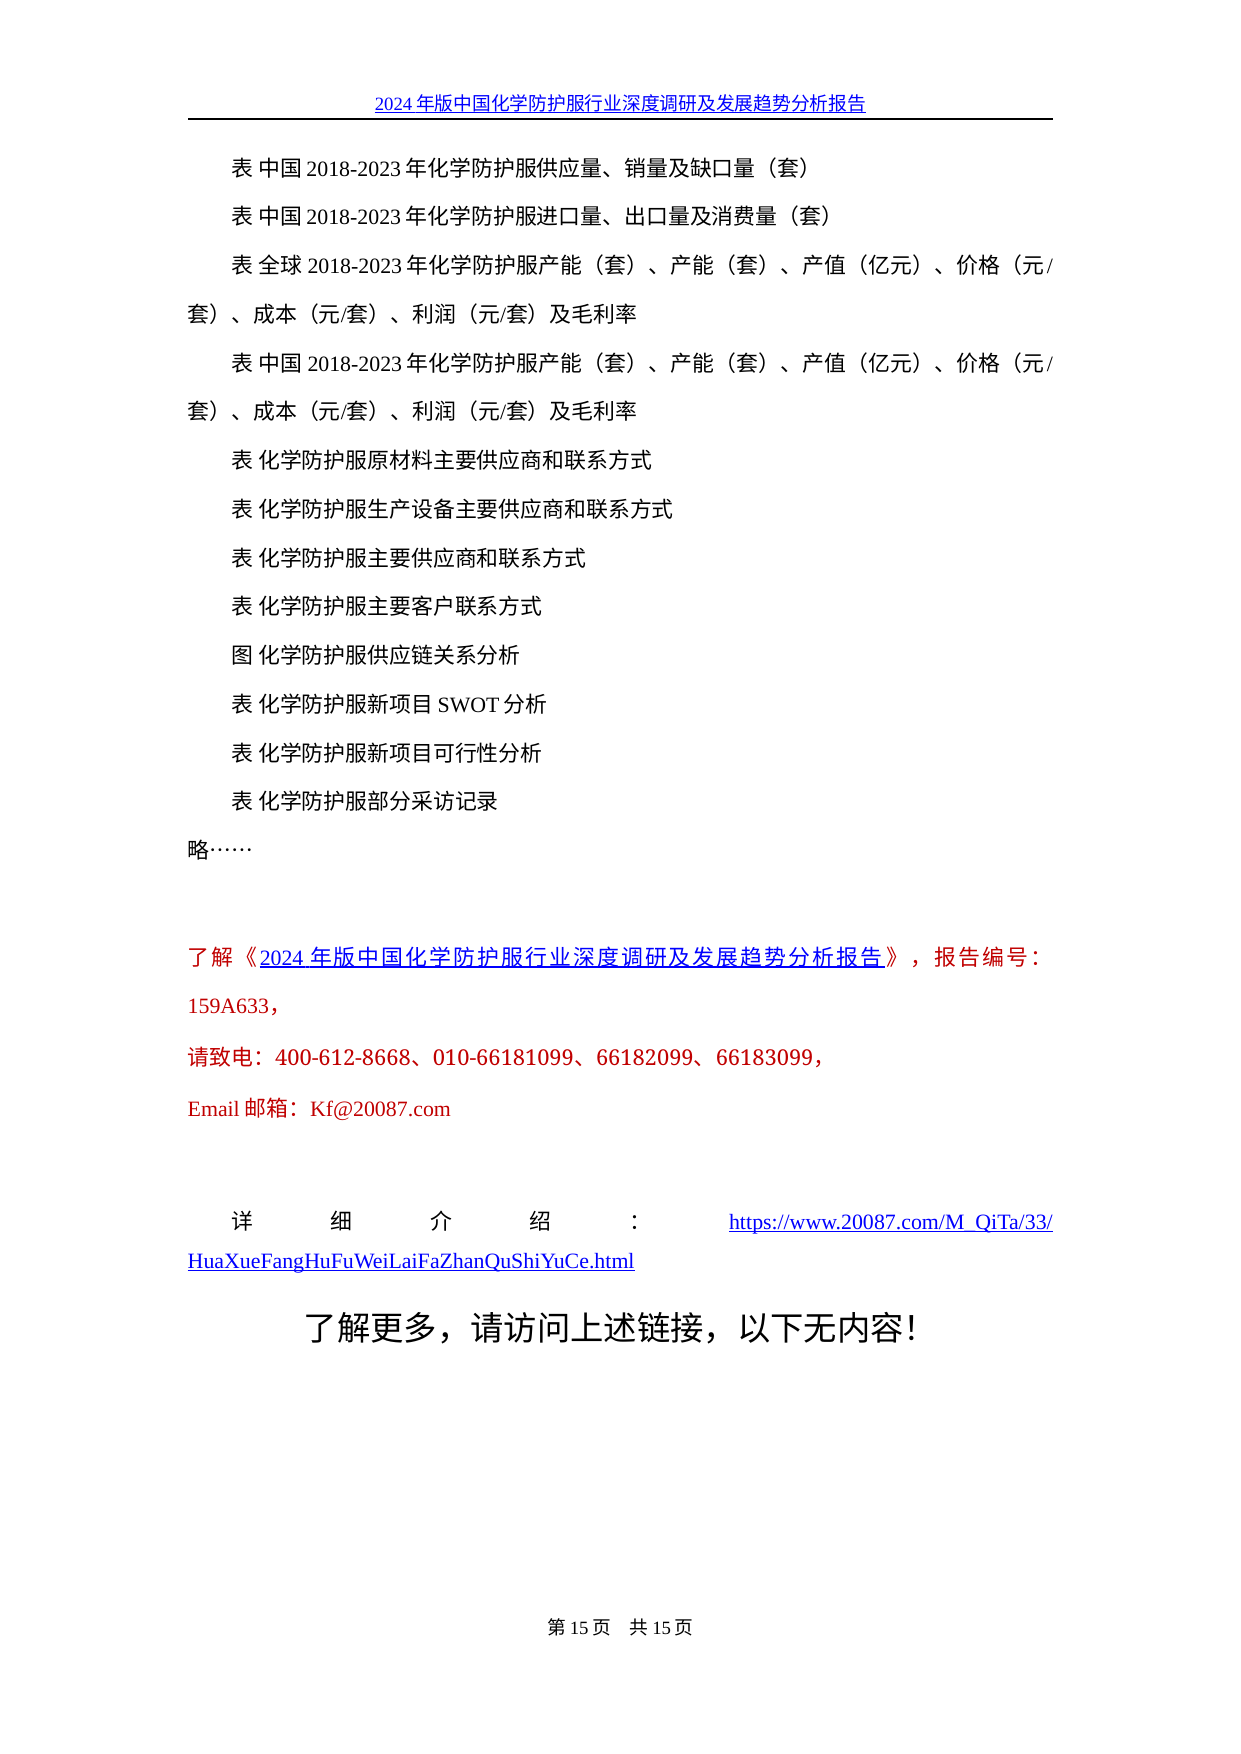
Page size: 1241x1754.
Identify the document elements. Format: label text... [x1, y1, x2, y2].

text 了解《2024年版中国化学防护服行业深度调研及发展趋势分析报告》，报告编号：159A633， [187, 939, 1053, 1020]
title 了解更多，请访问上述链接，以下无内容！ [187, 1293, 1053, 1358]
text 详细介绍：https://www.20087.com/M_QiTa/33/HuaXueFangHuFuWeiLaiFaZhanQuShiYuCe.html [187, 1204, 1053, 1277]
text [187, 150, 1053, 865]
text Email邮箱：Kf@20087.com [187, 1091, 1053, 1123]
text 请致电：400-612-8668、010-66181099、66182099、66183099， [187, 1039, 1053, 1072]
